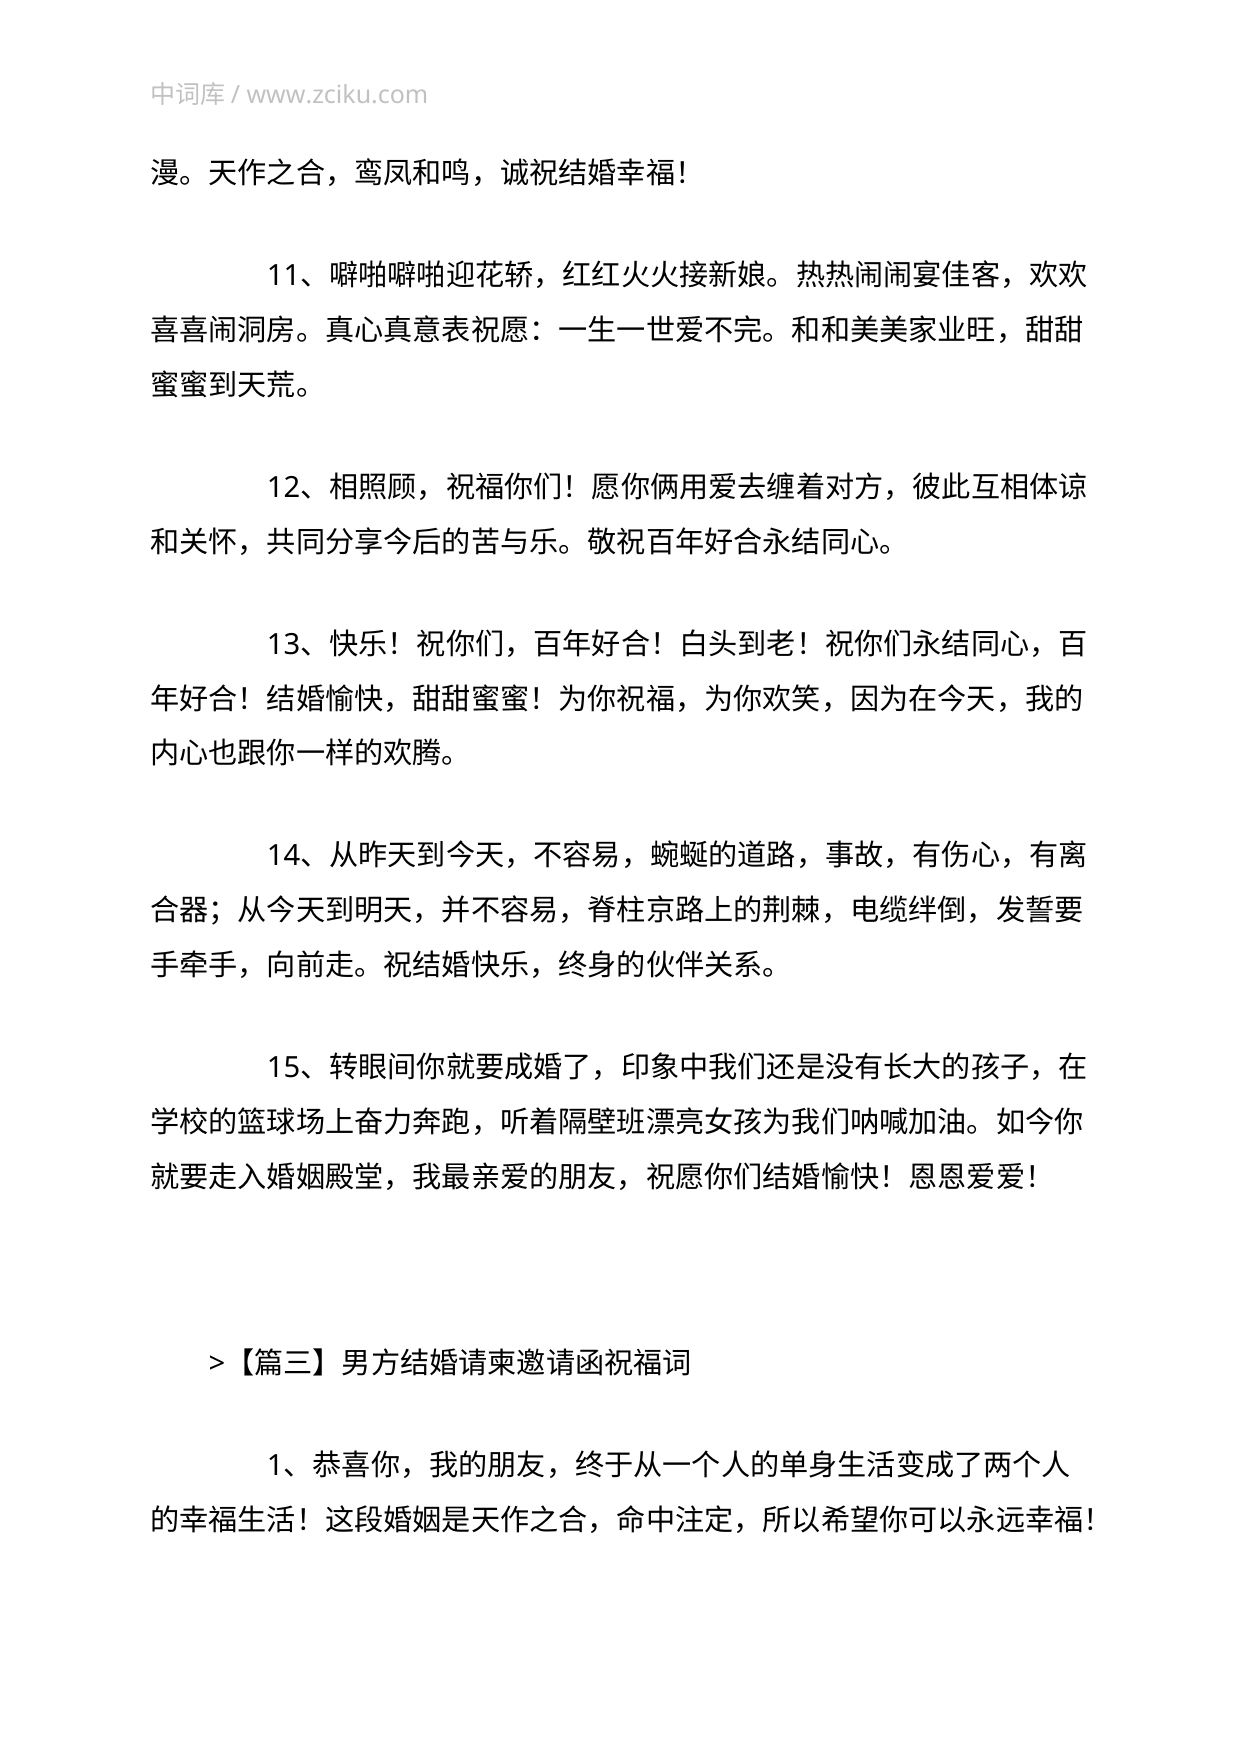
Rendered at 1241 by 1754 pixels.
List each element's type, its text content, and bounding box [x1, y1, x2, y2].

text 1、恭喜你，我的朋友，终于从一个人的单身生活变成了两个人的幸福生活！这段婚姻是天作之合，命中注定，所以希望你可以永远幸福！ [150, 1441, 1090, 1539]
text 15、转眼间你就要成婚了，印象中我们还是没有长大的孩子，在学校的篮球场上奋力奔跑，听着隔壁班漂亮女孩为我们呐喊加油。如今你就要走入婚姻殿堂，我最亲爱的朋友，祝愿你们结婚愉快！恩恩爱爱！ [150, 1043, 1090, 1196]
text >【篇三】男方结婚请柬邀请函祝福词 [150, 1339, 1090, 1382]
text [150, 150, 1090, 192]
text 13、快乐！祝你们，百年好合！白头到老！祝你们永结同心，百年好合！结婚愉快，甜甜蜜蜜！为你祝福，为你欢笑，因为在今天，我的内心也跟你一样的欢腾。 [150, 620, 1090, 772]
text 14、从昨天到今天，不容易，蜿蜒的道路，事故，有伤心，有离合器；从今天到明天，并不容易，脊柱京路上的荆棘，电缆绊倒，发誓要手牵手，向前走。祝结婚快乐，终身的伙伴关系。 [150, 832, 1090, 984]
text 11、噼啪噼啪迎花轿，红红火火接新娘。热热闹闹宴佳客，欢欢喜喜闹洞房。真心真意表祝愿：一生一世爱不完。和和美美家业旺，甜甜蜜蜜到天荒。 [150, 252, 1090, 404]
text 12、相照顾，祝福你们！愿你俩用爱去缠着对方，彼此互相体谅和关怀，共同分享今后的苦与乐。敬祝百年好合永结同心。 [150, 463, 1090, 561]
